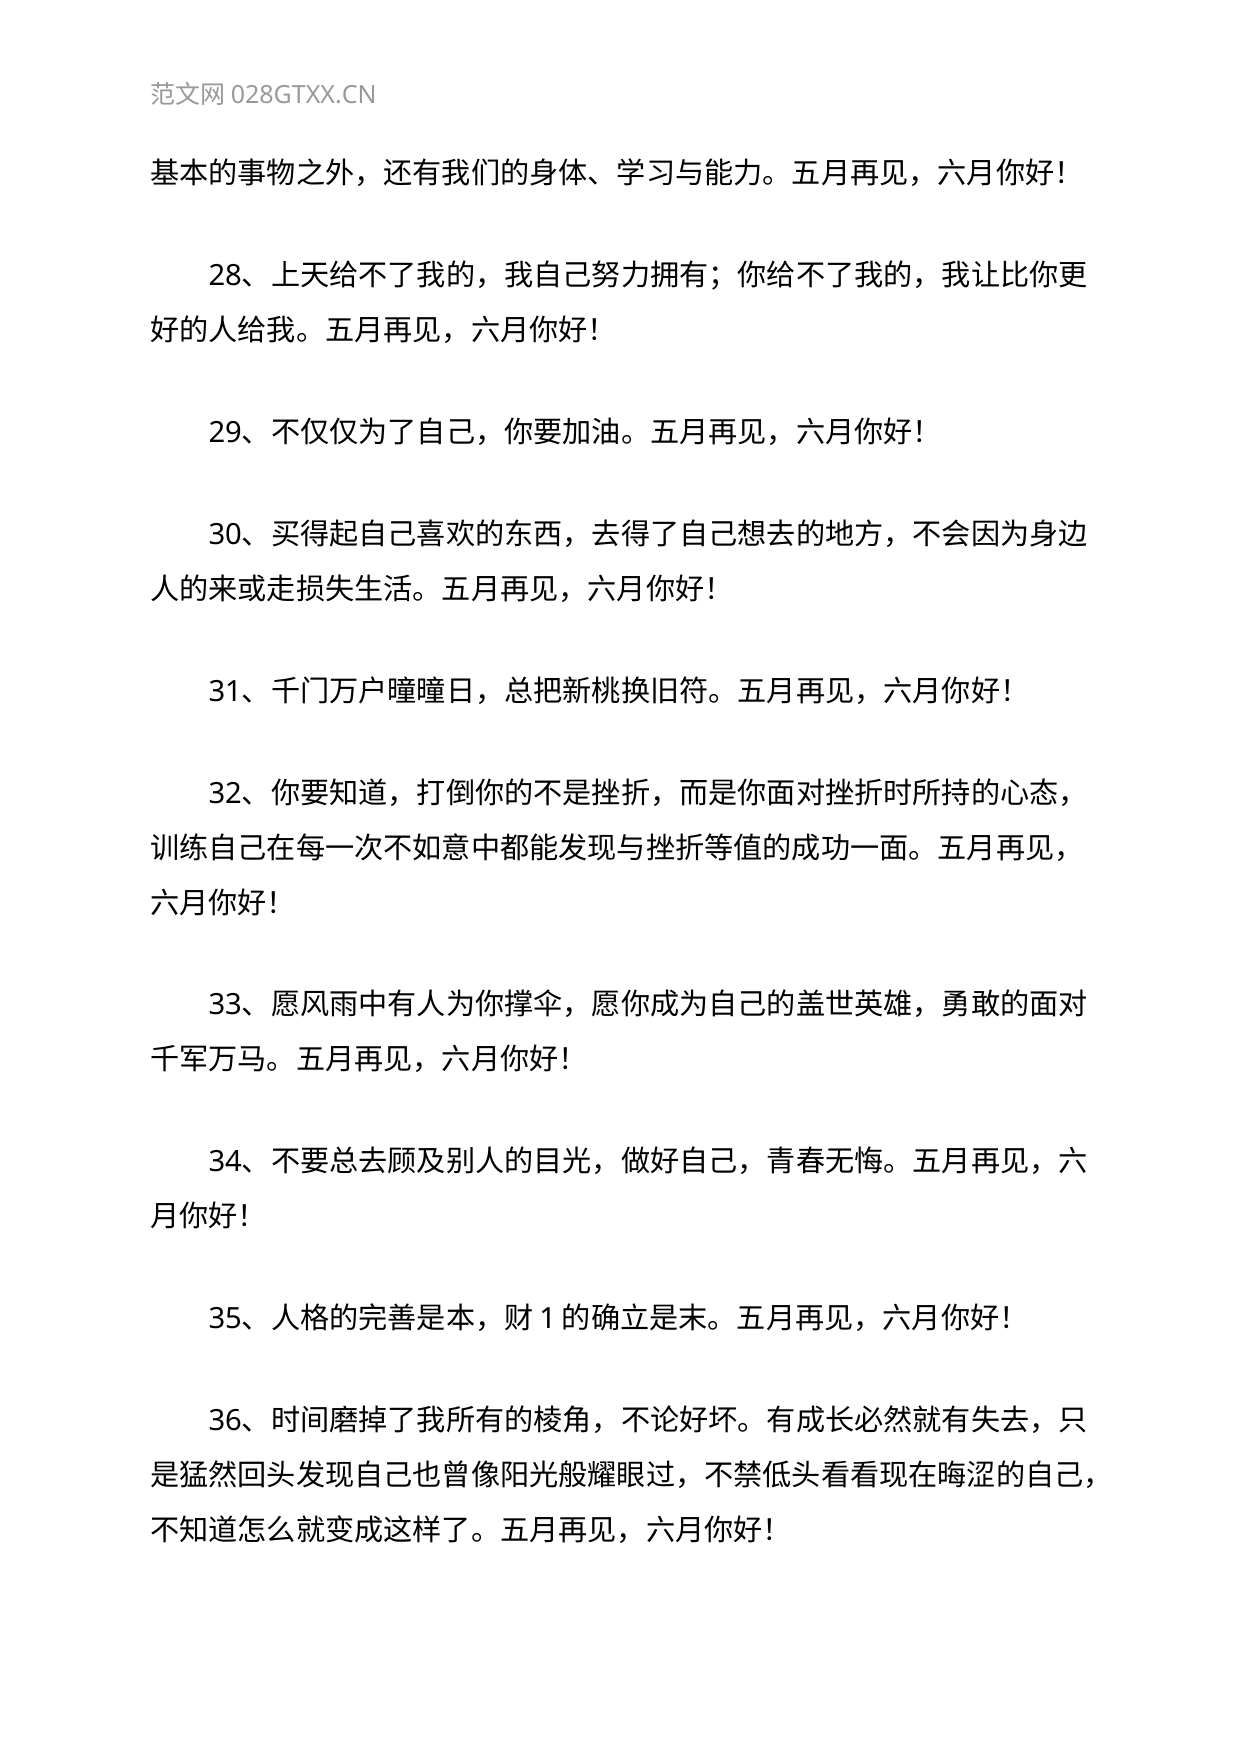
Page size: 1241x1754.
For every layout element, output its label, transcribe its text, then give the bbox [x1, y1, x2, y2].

text 32、你要知道，打倒你的不是挫折，而是你面对挫折时所持的心态，训练自己在每一次不如意中都能发现与挫折等值的成功一面。五月再见，六月你好！ [150, 769, 1090, 921]
text 31、千门万户曈曈日，总把新桃换旧符。五月再见，六月你好！ [150, 667, 1090, 710]
text 36、时间磨掉了我所有的棱角，不论好坏。有成长必然就有失去，只是猛然回头发现自己也曾像阳光般耀眼过，不禁低头看看现在晦涩的自己，不知道怎么就变成这样了。五月再见，六月你好！ [150, 1396, 1090, 1549]
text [150, 150, 1090, 192]
text 28、上天给不了我的，我自己努力拥有；你给不了我的，我让比你更好的人给我。五月再见，六月你好！ [150, 252, 1090, 349]
text 35、人格的完善是本，财1的确立是末。五月再见，六月你好！ [150, 1294, 1090, 1337]
text 30、买得起自己喜欢的东西，去得了自己想去的地方，不会因为身边人的来或走损失生活。五月再见，六月你好！ [150, 511, 1090, 608]
text 33、愿风雨中有人为你撑伞，愿你成为自己的盖世英雄，勇敢的面对千军万马。五月再见，六月你好！ [150, 981, 1090, 1078]
text 34、不要总去顾及别人的目光，做好自己，青春无悔。五月再见，六月你好！ [150, 1138, 1090, 1235]
text 29、不仅仅为了自己，你要加油。五月再见，六月你好！ [150, 408, 1090, 451]
